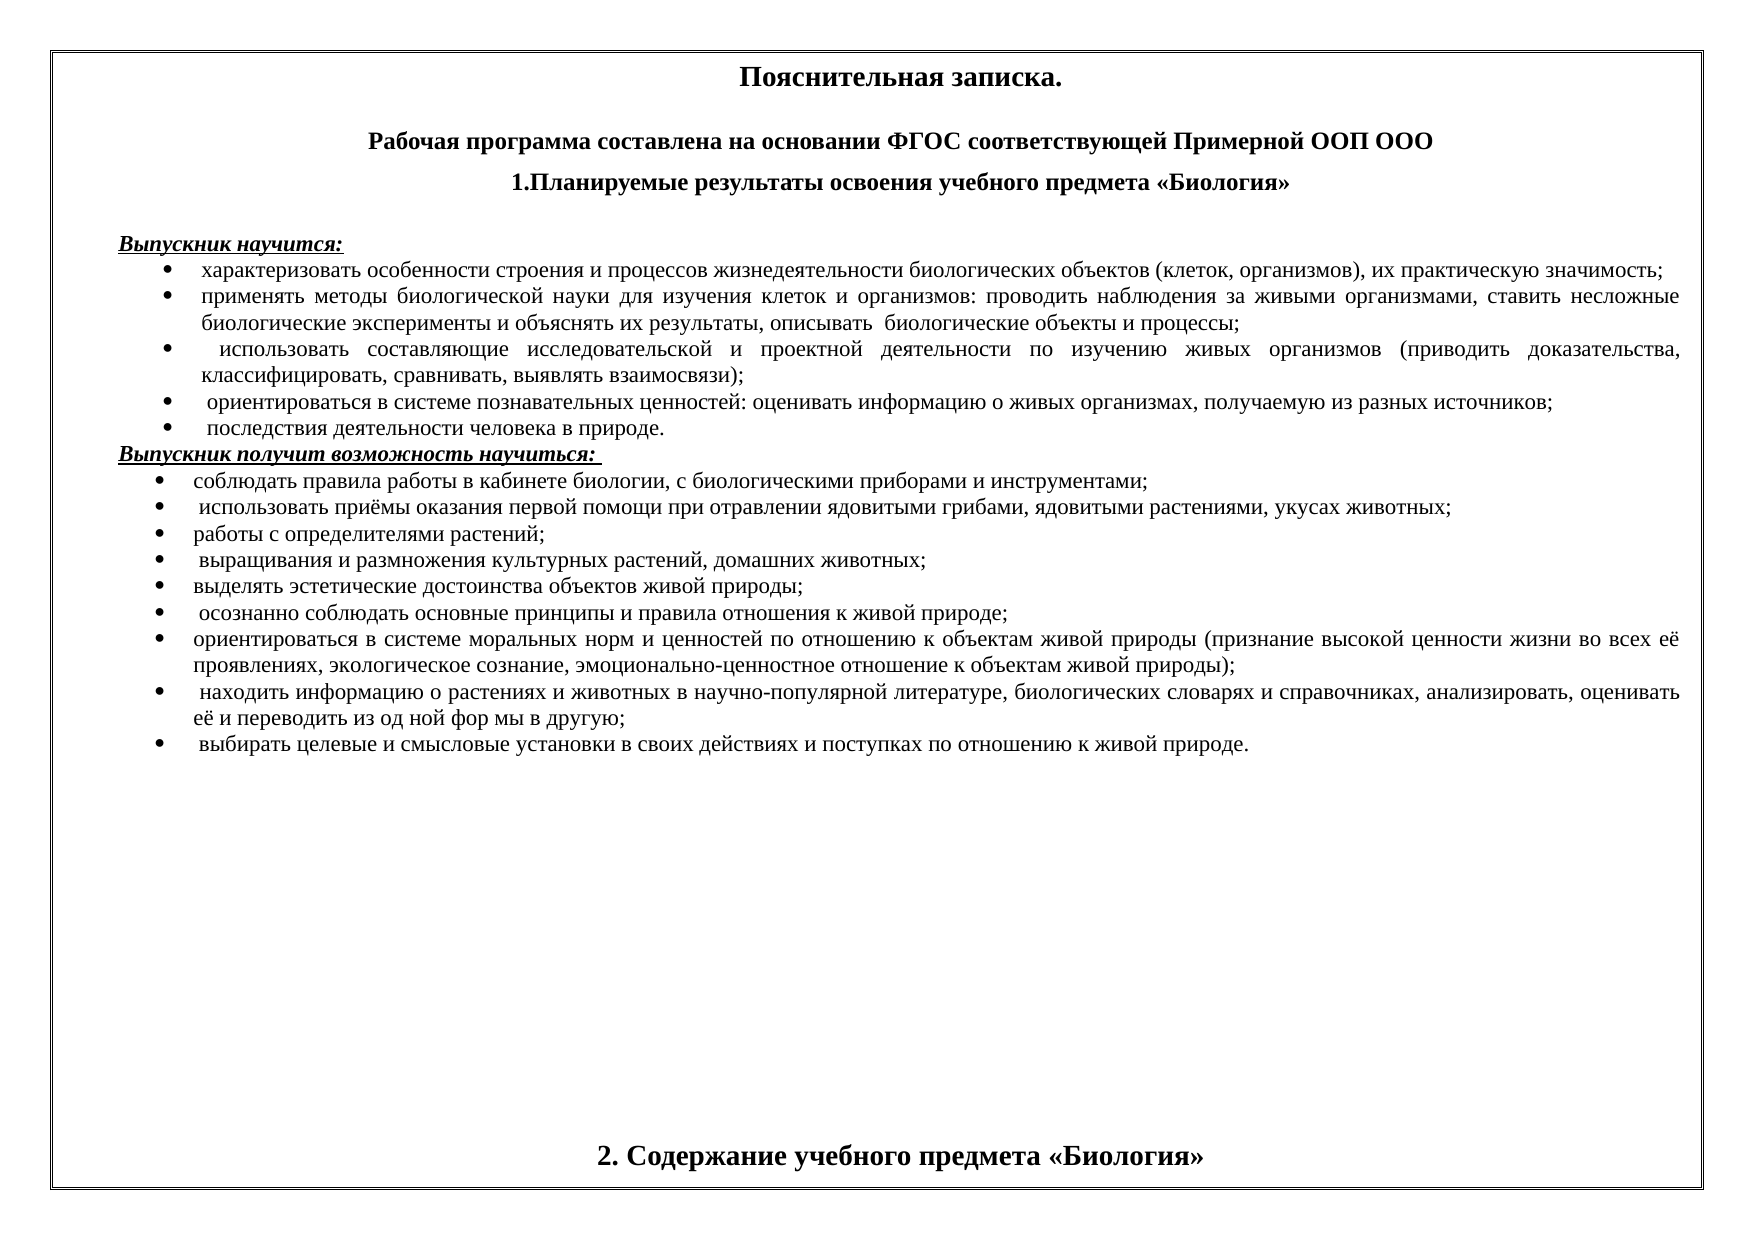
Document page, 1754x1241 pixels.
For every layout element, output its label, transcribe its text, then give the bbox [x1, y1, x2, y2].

list выбирать целевые и смысловые установки в своих действиях и поступках по отношению к живой природе. [156, 730, 1683, 757]
list выращивания и размножения культурных растений, домашних животных; [156, 546, 1683, 572]
list ориентироваться в системе моральных норм и ценностей по отношению к объектам живой природы (признание высокой ценности жизни во всех её проявлениях, экологическое сознание, эмоционально-ценностное отношение к объектам живой природы); [156, 625, 1683, 678]
list осознанно соблюдать основные принципы и правила отношения к живой природе; [156, 599, 1683, 625]
list работы с определителями растений; [156, 519, 1683, 546]
text Выпускник получит возможность научиться: [118, 441, 1683, 467]
list применять методы биологической науки для изучения клеток и организмов: проводить наблюдения за живыми организмами, ставить несложные биологические эксперименты и объяснять их результаты, описывать биологические объекты и процессы; [163, 282, 1683, 335]
list выделять эстетические достоинства объектов живой природы; [156, 572, 1683, 599]
list находить информацию о растениях и животных в научно-популярной литературе, биологических словарях и справочниках, анализировать, оценивать её и переводить из од ной фор мы в другую; [156, 678, 1683, 730]
text 1.Планируемые результаты освоения учебного предмета «Биология» [118, 167, 1683, 196]
text Выпускник научится: [118, 230, 1683, 256]
list последствия деятельности человека в природе. [163, 414, 1683, 441]
list характеризовать особенности строения и процессов жизнедеятельности биологических объектов (клеток, организмов), их практическую значимость; [163, 256, 1683, 282]
list соблюдать правила работы в кабинете биологии, с биологическими приборами и инструментами; [156, 467, 1683, 493]
text Рабочая программа составлена на основании ФГОС соответствующей Примерной ООП ООО [118, 126, 1683, 155]
list ориентироваться в системе познавательных ценностей: оценивать информацию о живых организмах, получаемую из разных источников; [163, 388, 1683, 414]
list использовать составляющие исследовательской и проектной деятельности по изучению живых организмов (приводить доказательства, классифицировать, сравнивать, выявлять взаимосвязи); [163, 335, 1683, 388]
text 2. Содержание учебного предмета «Биология» [118, 1138, 1683, 1171]
text Пояснительная записка. [118, 59, 1683, 93]
list использовать приёмы оказания первой помощи при отравлении ядовитыми грибами, ядовитыми растениями, укусах животных; [156, 493, 1683, 519]
